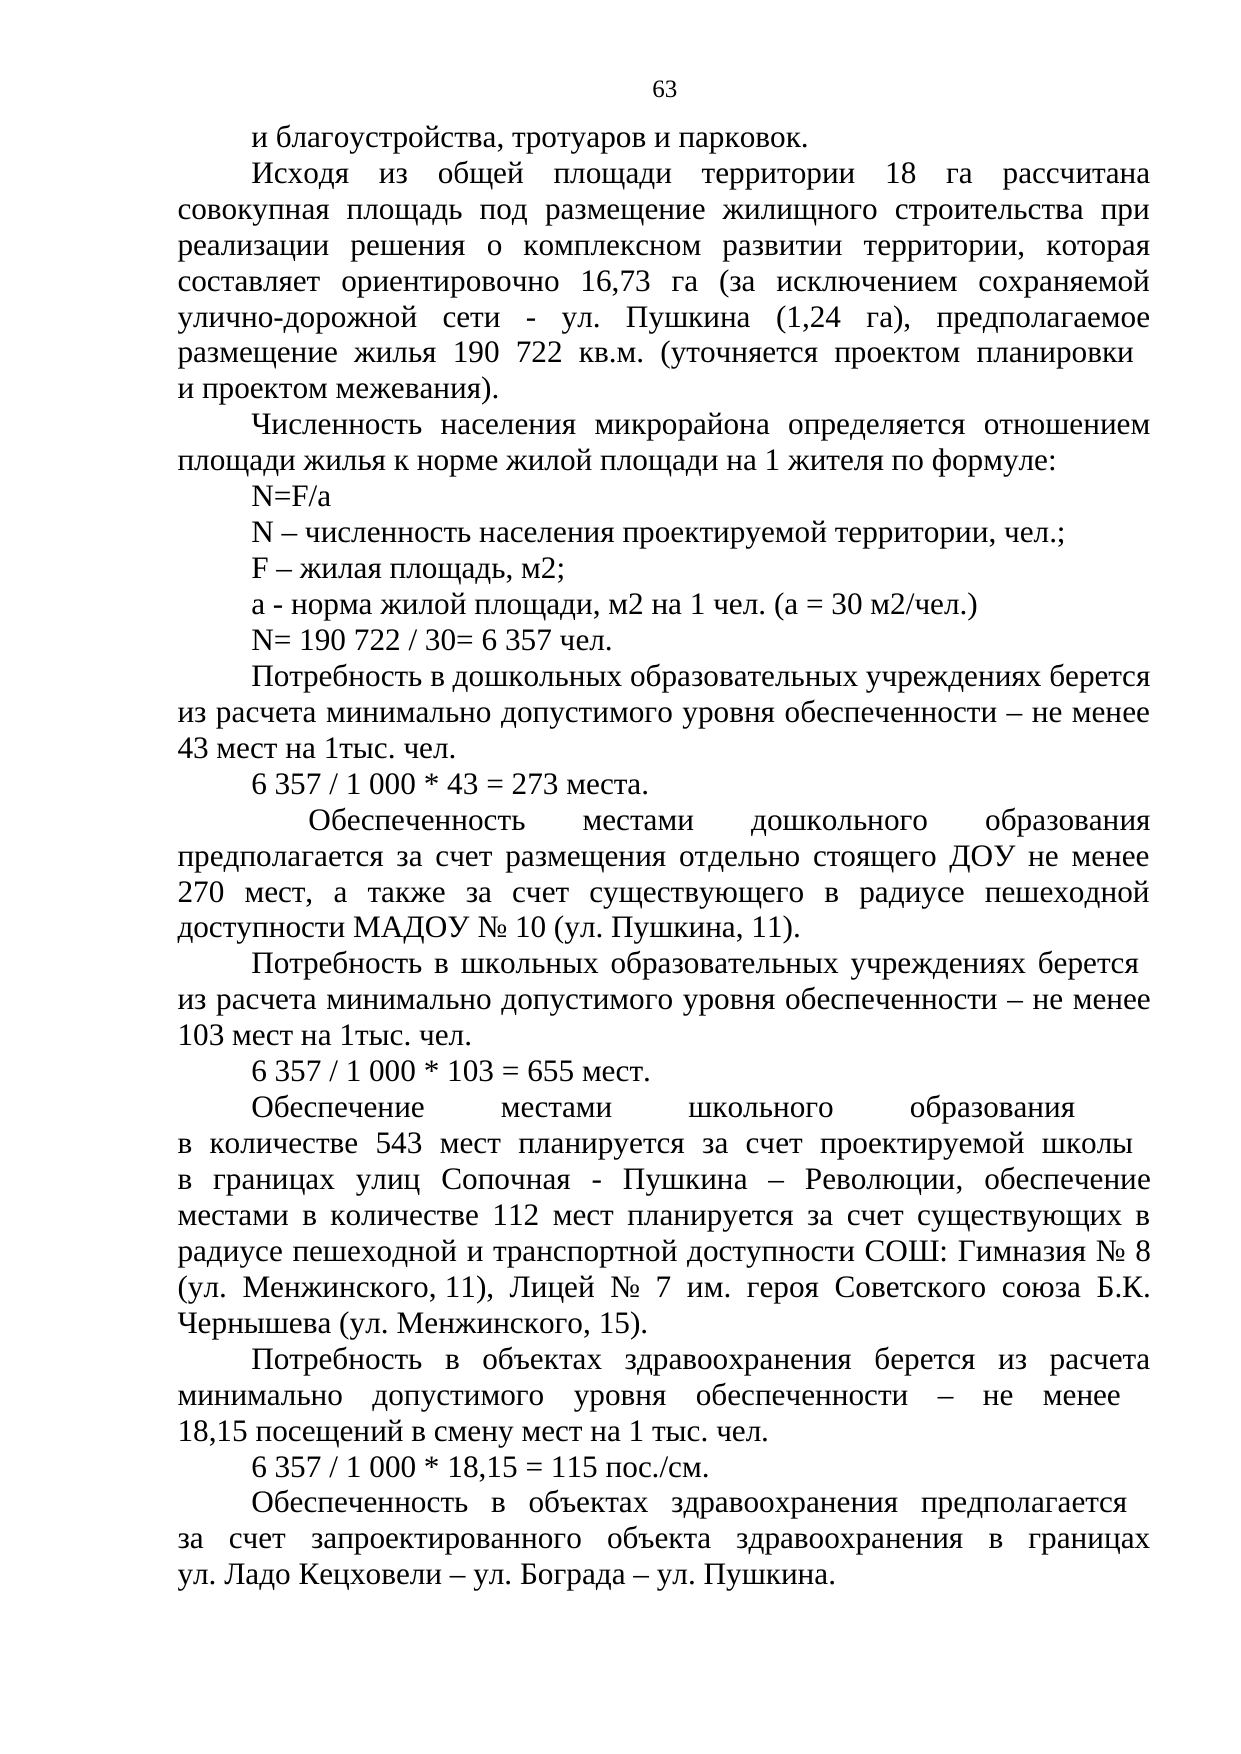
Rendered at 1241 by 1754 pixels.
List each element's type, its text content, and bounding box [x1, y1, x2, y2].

text N= 190 722 / 30= 6 357 чел. [177, 621, 1151, 657]
text а - норма жилой площади, м2 на 1 чел. (а = 30 м2/чел.) [177, 585, 1151, 621]
text Исходя из общей площади территории 18 га рассчитана совокупная площадь под размещение жилищного строительства при реализации решения о комплексном развитии территории, которая составляет ориентировочно 16,73 га (за исключением сохраняемой улично-дорожной сети - ул. Пушкина (1,24 га), предполагаемое размещение жилья 190 722 кв.м. (уточняется проектом планировки и проектом межевания). [177, 154, 1151, 406]
text Потребность в объектах здравоохранения берется из расчета минимально допустимого уровня обеспеченности – не менее 18,15 посещений в смену мест на 1 тыс. чел. [177, 1340, 1151, 1448]
text 6 357 / 1 000 * 43 = 273 места. [177, 765, 1151, 801]
text Численность населения микрорайона определяется отношением площади жилья к норме жилой площади на 1 жителя по формуле: [177, 406, 1151, 477]
text Обеспеченность местами дошкольного образования предполагается за счет размещения отдельно стоящего ДОУ не менее 270 мест, а также за счет существующего в радиусе пешеходной доступности МАДОУ № 10 (ул. Пушкина, 11). [177, 801, 1151, 945]
text Потребность в дошкольных образовательных учреждениях берется из расчета минимально допустимого уровня обеспеченности – не менее 43 мест на 1тыс. чел. [177, 657, 1151, 765]
text Потребность в школьных образовательных учреждениях берется из расчета минимально допустимого уровня обеспеченности – не менее 103 мест на 1тыс. чел. [177, 945, 1152, 1052]
text 6 357 / 1 000 * 103 = 655 мест. [177, 1052, 1151, 1088]
text N – численность населения проектируемой территории, чел.; [177, 513, 1151, 549]
text F – жилая площадь, м2; [177, 549, 1151, 585]
text Обеспечение местами школьного образования в количестве 543 мест планируется за счет проектируемой школы в границах улиц Сопочная - Пушкина – Революции, обеспечение местами в количестве 112 мест планируется за счет существующих в радиусе пешеходной и транспортной доступности СОШ: Гимназия № 8 (ул. Менжинского, 11), Лицей № 7 им. героя Советского союза Б.К. Чернышева (ул. Менжинского, 15). [177, 1088, 1152, 1340]
text Обеспеченность в объектах здравоохранения предполагается за счет запроектированного объекта здравоохранения в границах ул. Ладо Кецховели – ул. Бограда – ул. Пушкина. [177, 1484, 1151, 1592]
text 6 357 / 1 000 * 18,15 = 115 пос./см. [177, 1448, 1151, 1484]
text и благоустройства, тротуаров и парковок. [177, 118, 1151, 154]
text N=F/a [177, 477, 1151, 513]
